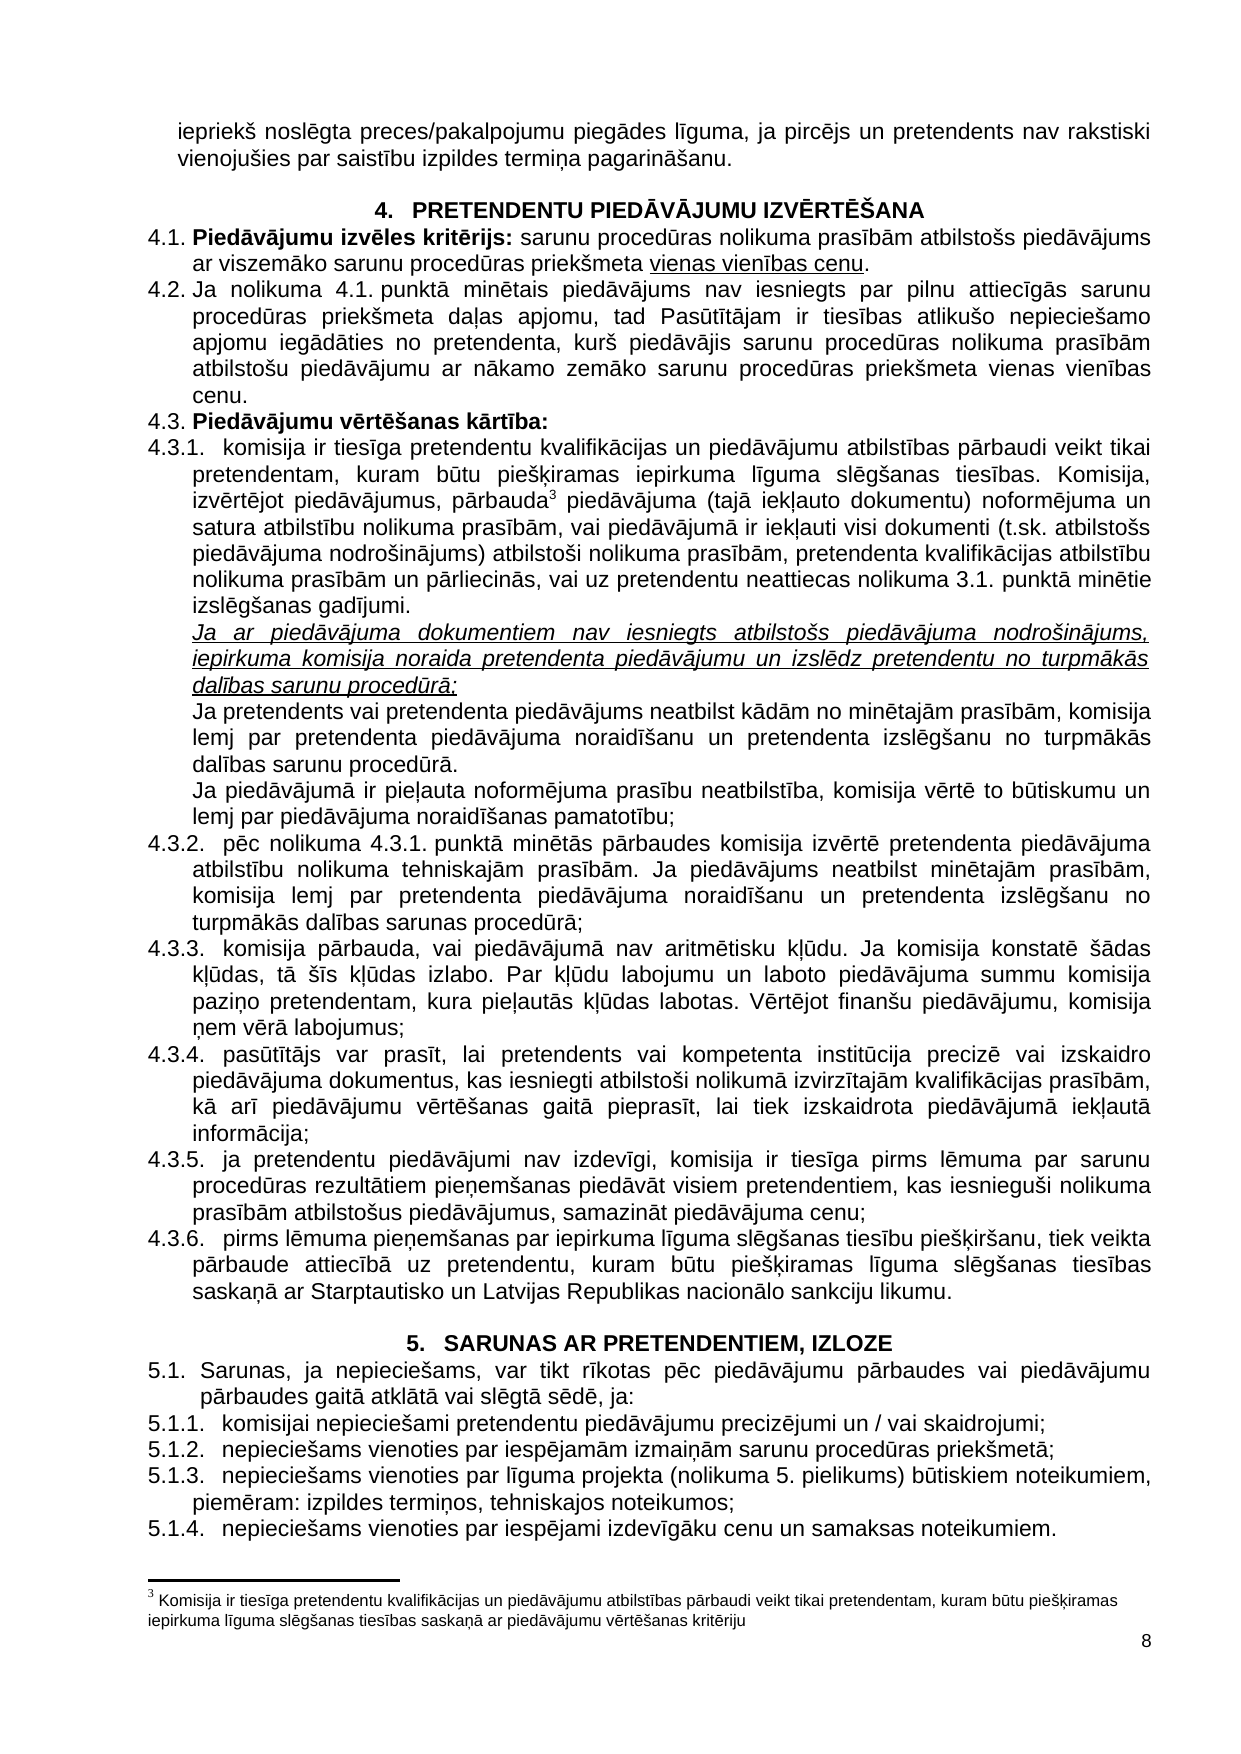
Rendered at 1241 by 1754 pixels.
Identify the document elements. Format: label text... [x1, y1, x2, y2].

list nepieciešams vienoties par iespējami izdevīgāku cenu un samaksas noteikumiem. [148, 1515, 1152, 1541]
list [148, 118, 1152, 171]
list Ja piedāvājumā ir pieļauta noformējuma prasību neatbilstība, komisija vērtē to būtiskumu un lemj par piedāvājuma noraidīšanas pamatotību; [192, 777, 1152, 830]
list pirms lēmuma pieņemšanas par iepirkuma līguma slēgšanas tiesību piešķiršanu, tiek veikta pārbaude attiecībā uz pretendentu, kuram būtu piešķiramas līguma slēgšanas tiesības saskaņā ar Starptautisko un Latvijas Republikas nacionālo sankciju likumu. [148, 1225, 1152, 1304]
list Ja pretendents vai pretendenta piedāvājums neatbilst kādām no minētajām prasībām, komisija lemj par pretendenta piedāvājuma noraidīšanu un pretendenta izslēgšanu no turpmākās dalības sarunu procedūrā. [192, 698, 1152, 777]
list Piedāvājumu izvēles kritērijs: sarunu procedūras nolikuma prasībām atbilstošs piedāvājums ar viszemāko sarunu procedūras priekšmeta vienas vienības cenu. [148, 223, 1152, 276]
list ja pretendentu piedāvājumi nav izdevīgi, komisija ir tiesīga pirms lēmuma par sarunu procedūras rezultātiem pieņemšanas piedāvāt visiem pretendentiem, kas iesnieguši nolikuma prasībām atbilstošus piedāvājumus, samazināt piedāvājuma cenu; [148, 1146, 1152, 1225]
list komisija pārbauda, vai piedāvājumā nav aritmētisku kļūdu. Ja komisija konstatē šādas kļūdas, tā šīs kļūdas izlabo. Par kļūdu labojumu un laboto piedāvājuma summu komisija paziņo pretendentam, kura pieļautās kļūdas labotas. Vērtējot finanšu piedāvājumu, komisija ņem vērā labojumus; [148, 935, 1152, 1041]
list komisijai nepieciešami pretendentu piedāvājumu precizējumi un / vai skaidrojumi; [148, 1409, 1152, 1436]
list Ja ar piedāvājuma dokumentiem nav iesniegts atbilstošs piedāvājuma nodrošinājums, iepirkuma komisija noraida pretendenta piedāvājumu un izslēdz pretendentu no turpmākās dalības sarunu procedūrā; [192, 619, 1152, 698]
list nepieciešams vienoties par līguma projekta (nolikuma 5. pielikums) būtiskiem noteikumiem, piemēram: izpildes termiņos, tehniskajos noteikumos; [148, 1462, 1152, 1515]
list nepieciešams vienoties par iespējamām izmaiņām sarunu procedūras priekšmetā; [148, 1436, 1152, 1462]
list Piedāvājumu vērtēšanas kārtība: [148, 408, 1152, 434]
list pasūtītājs var prasīt, lai pretendents vai kompetenta institūcija precizē vai izskaidro piedāvājuma dokumentus, kas iesniegti atbilstoši nolikumā izvirzītajām kvalifikācijas prasībām, kā arī piedāvājumu vērtēšanas gaitā pieprasīt, lai tiek izskaidrota piedāvājumā iekļautā informācija; [148, 1041, 1152, 1146]
list Ja nolikuma 4.1. punktā minētais piedāvājums nav iesniegts par pilnu attiecīgās sarunu procedūras priekšmeta daļas apjomu, tad Pasūtītājam ir tiesības atlikušo nepieciešamo apjomu iegādāties no pretendenta, kurš piedāvājis sarunu procedūras nolikuma prasībām atbilstošu piedāvājumu ar nākamo zemāko sarunu procedūras priekšmeta vienas vienības cenu. [148, 276, 1152, 408]
list Sarunas, ja nepieciešams, var tikt rīkotas pēc piedāvājumu pārbaudes vai piedāvājumu pārbaudes gaitā atklātā vai slēgtā sēdē, ja: [148, 1357, 1152, 1409]
list PRETENDENTU PIEDĀVĀJUMU IZVĒRTĒŠANA [148, 197, 1152, 223]
list SARUNAS AR PRETENDENTIEM, IZLOZE [148, 1330, 1152, 1357]
list komisija ir tiesīga pretendentu kvalifikācijas un piedāvājumu atbilstības pārbaudi veikt tikai pretendentam, kuram būtu piešķiramas iepirkuma līguma slēgšanas tiesības. Komisija, izvērtējot piedāvājumus, pārbauda piedāvājuma (tajā iekļauto dokumentu) noformējuma un satura atbilstību nolikuma prasībām, vai piedāvājumā ir iekļauti visi dokumenti (t.sk. atbilstošs piedāvājuma nodrošinājums) atbilstoši nolikuma prasībām, pretendenta kvalifikācijas atbilstību nolikuma prasībām un pārliecinās, vai uz pretendentu neattiecas nolikuma 3.1. punktā minētie izslēgšanas gadījumi. [148, 434, 1152, 619]
list pēc nolikuma 4.3.1. punktā minētās pārbaudes komisija izvērtē pretendenta piedāvājuma atbilstību nolikuma tehniskajām prasībām. Ja piedāvājums neatbilst minētajām prasībām, komisija lemj par pretendenta piedāvājuma noraidīšanu un pretendenta izslēgšanu no turpmākās dalības sarunas procedūrā; [148, 830, 1152, 935]
